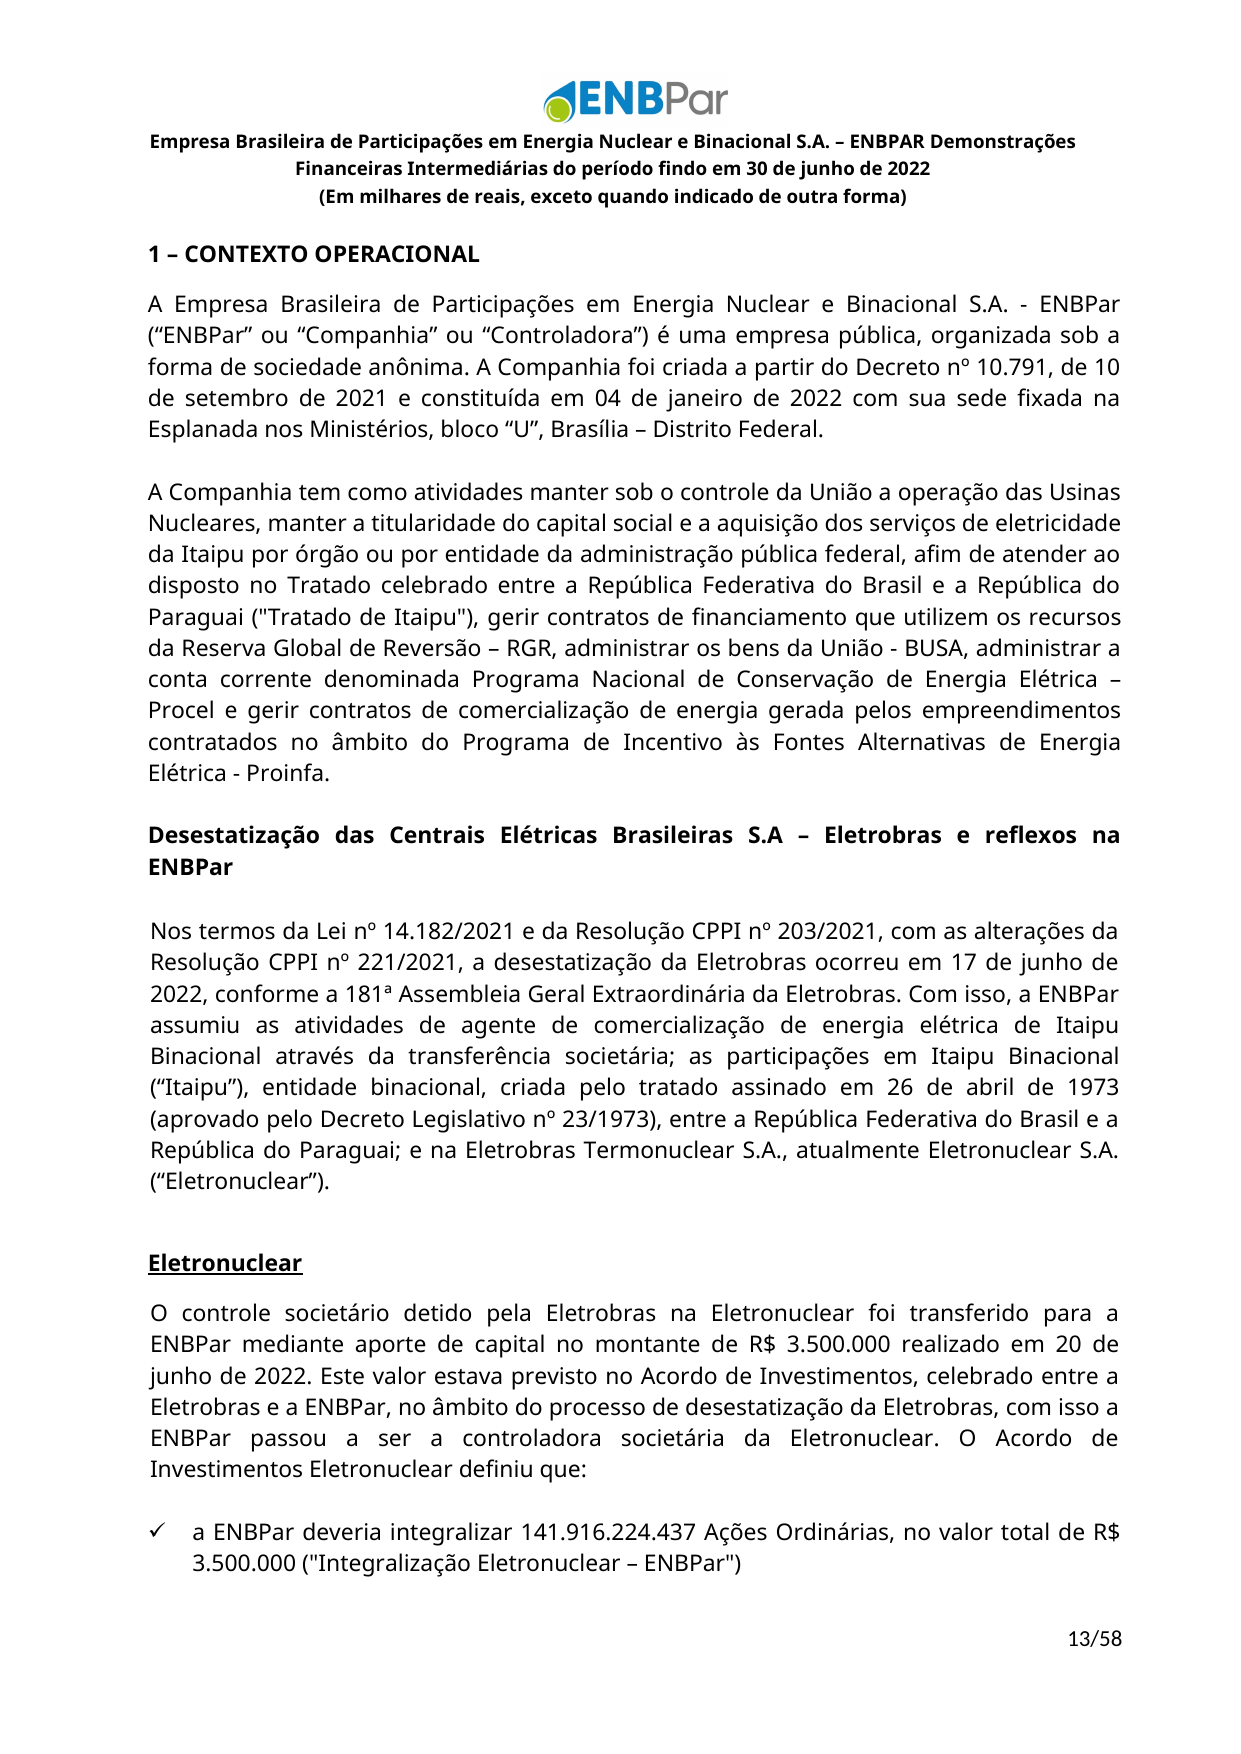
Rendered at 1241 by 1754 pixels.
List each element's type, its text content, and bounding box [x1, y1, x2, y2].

text A Companhia tem como atividades manter sob o controle da União a operação das Usinas Nucleares, manter a titularidade do capital social e a aquisição dos serviços de eletricidade da Itaipu por órgão ou por entidade da administração pública federal, afim de atender ao disposto no Tratado celebrado entre a República Federativa do Brasil e a República do Paraguai ("Tratado de Itaipu"), gerir contratos de financiamento que utilizem os recursos da Reserva Global de Reversão – RGR, administrar os bens da União - BUSA, administrar a conta corrente denominada Programa Nacional de Conservação de Energia Elétrica – Procel e gerir contratos de comercialização de energia gerada pelos empreendimentos contratados no âmbito do Programa de Incentivo às Fontes Alternativas de Energia Elétrica - Proinfa. [148, 476, 1122, 788]
list a ENBPar deveria integralizar 141.916.224.437 Ações Ordinárias, no valor total de R$ 3.500.000 ("Integralização Eletronuclear – ENBPar") [148, 1516, 1122, 1578]
text O controle societário detido pela Eletrobras na Eletronuclear foi transferido para a ENBPar mediante aporte de capital no montante de R$ 3.500.000 realizado em 20 de junho de 2022. Este valor estava previsto no Acordo de Investimentos, celebrado entre a Eletrobras e a ENBPar, no âmbito do processo de desestatização da Eletrobras, com isso a ENBPar passou a ser a controladora societária da Eletronuclear. O Acordo de Investimentos Eletronuclear definiu que: [150, 1297, 1120, 1484]
text A Empresa Brasileira de Participações em Energia Nuclear e Binacional S.A. - ENBPar (“ENBPar” ou “Companhia” ou “Controladora”) é uma empresa pública, organizada sob a forma de sociedade anônima. A Companhia foi criada a partir do Decreto nº 10.791, de 10 de setembro de 2021 e constituída em 04 de janeiro de 2022 com sua sede fixada na Esplanada nos Ministérios, bloco “U”, Brasília – Distrito Federal. [148, 288, 1122, 444]
text Nos termos da Lei nº 14.182/2021 e da Resolução CPPI nº 203/2021, com as alterações da Resolução CPPI nº 221/2021, a desestatização da Eletrobras ocorreu em 17 de junho de 2022, conforme a 181ª Assembleia Geral Extraordinária da Eletrobras. Com isso, a ENBPar assumiu as atividades de agente de comercialização de energia elétrica de Itaipu Binacional através da transferência societária; as participações em Itaipu Binacional (“Itaipu”), entidade binacional, criada pelo tratado assinado em 26 de abril de 1973 (aprovado pelo Decreto Legislativo nº 23/1973), entre a República Federativa do Brasil e a República do Paraguai; e na Eletrobras Termonuclear S.A., atualmente Eletronuclear S.A. (“Eletronuclear”). [150, 915, 1120, 1196]
text 1 – CONTEXTO OPERACIONAL [148, 238, 1122, 269]
text Eletronuclear [148, 1247, 1122, 1278]
text Desestatização das Centrais Elétricas Brasileiras S.A – Eletrobras e reflexos na ENBPar [148, 819, 1122, 882]
